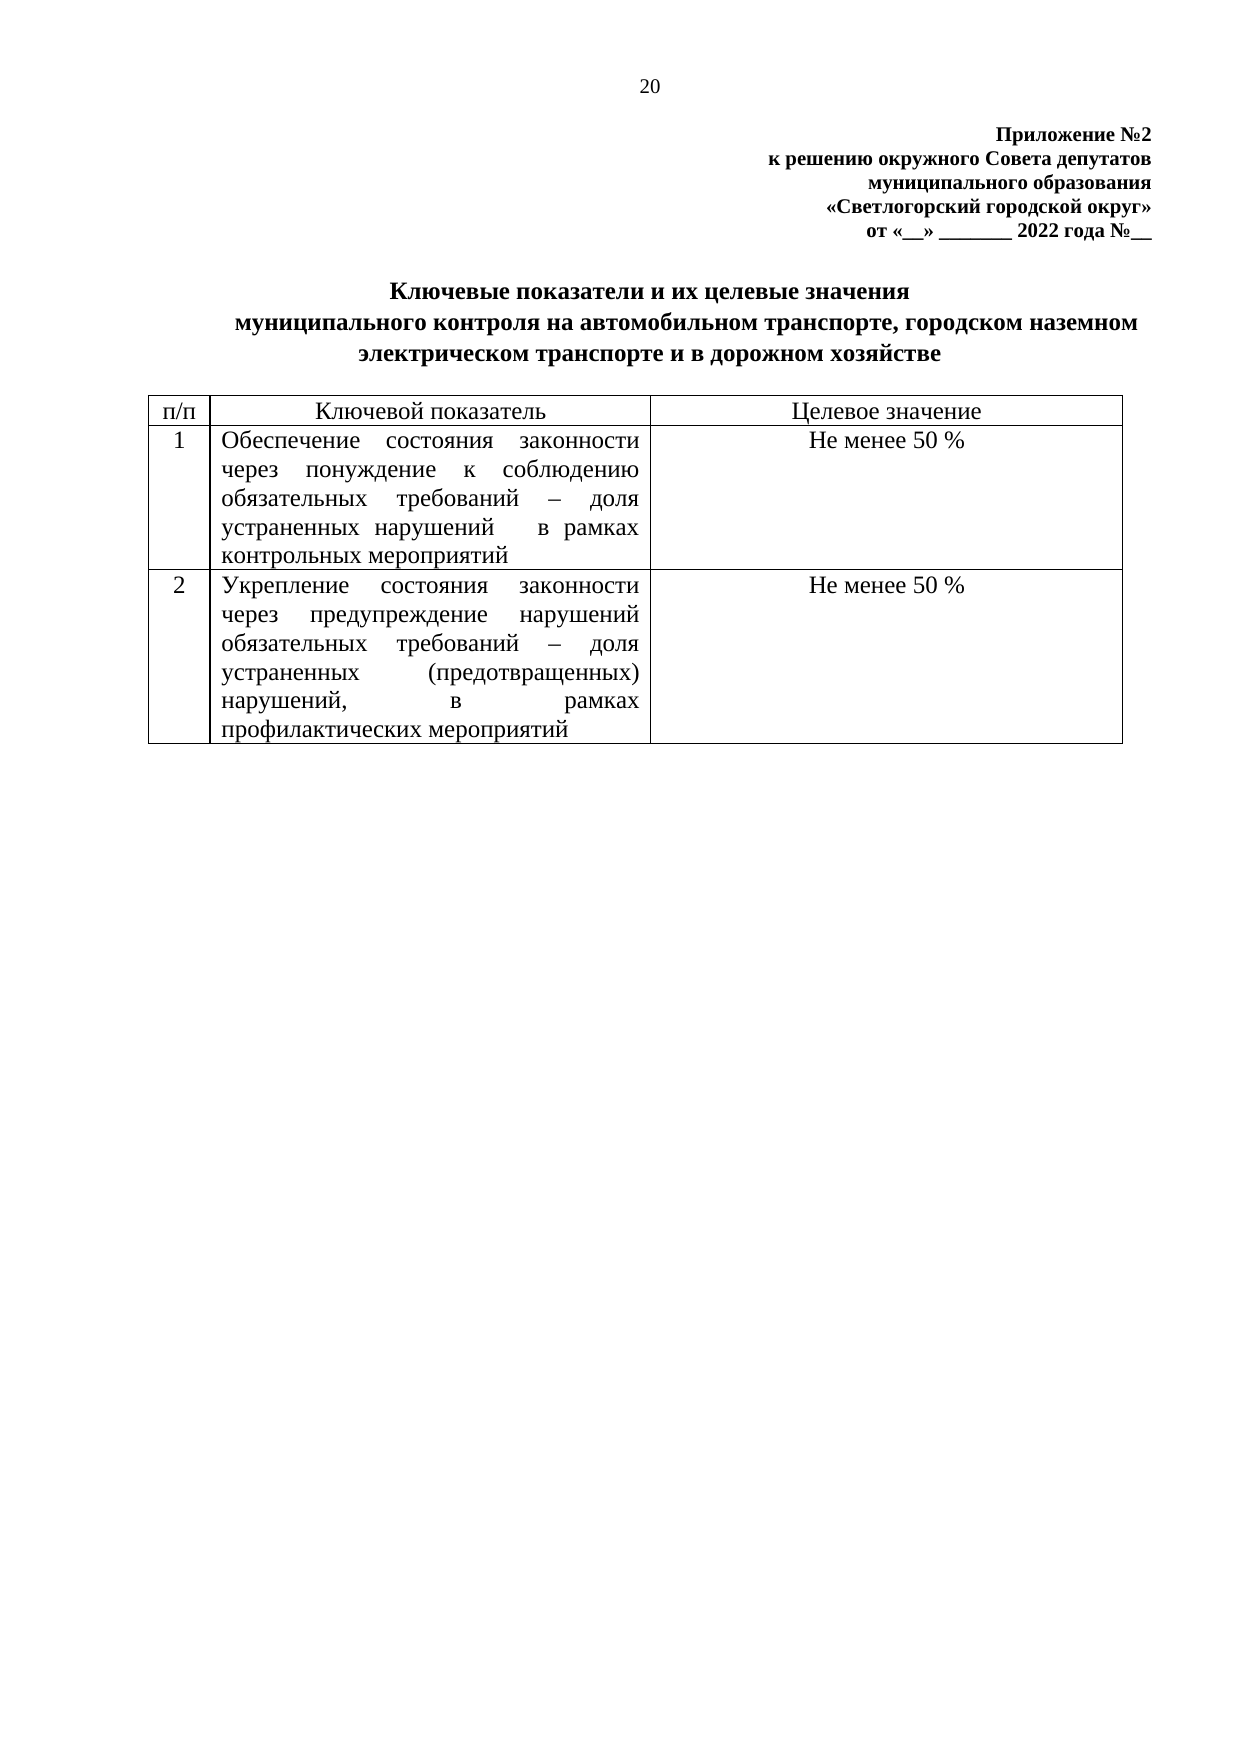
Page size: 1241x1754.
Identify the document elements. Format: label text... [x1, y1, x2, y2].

text Приложение №2 [148, 122, 1152, 146]
table_cell Не менее 50 % [651, 570, 1122, 743]
text муниципального контроля на автомобильном транспорте, городском наземном электрическом транспорте и в дорожном хозяйстве [148, 307, 1152, 367]
table_cell 1 [149, 426, 209, 569]
table_cell Укрепление состояния законности через предупреждение нарушений обязательных требований – доля устраненных (предотвращенных) нарушений, в рамках профилактических мероприятий [211, 570, 650, 743]
text от «__» _______ 2022 года №__ [148, 218, 1152, 242]
table_header Целевое значение [651, 396, 1122, 424]
text муниципального образования [148, 170, 1152, 194]
text к решению окружного Совета депутатов [148, 146, 1152, 170]
table_cell 2 [149, 570, 209, 743]
table_cell Не менее 50 % [651, 426, 1122, 569]
table_header п/п [149, 396, 209, 424]
text Ключевые показатели и их целевые значения [148, 276, 1152, 304]
text «Светлогорский городской округ» [148, 194, 1152, 218]
table_header Ключевой показатель [211, 396, 650, 424]
table_cell Обеспечение состояния законности через понуждение к соблюдению обязательных требований – доля устраненных нарушений в рамках контрольных мероприятий [211, 426, 650, 569]
